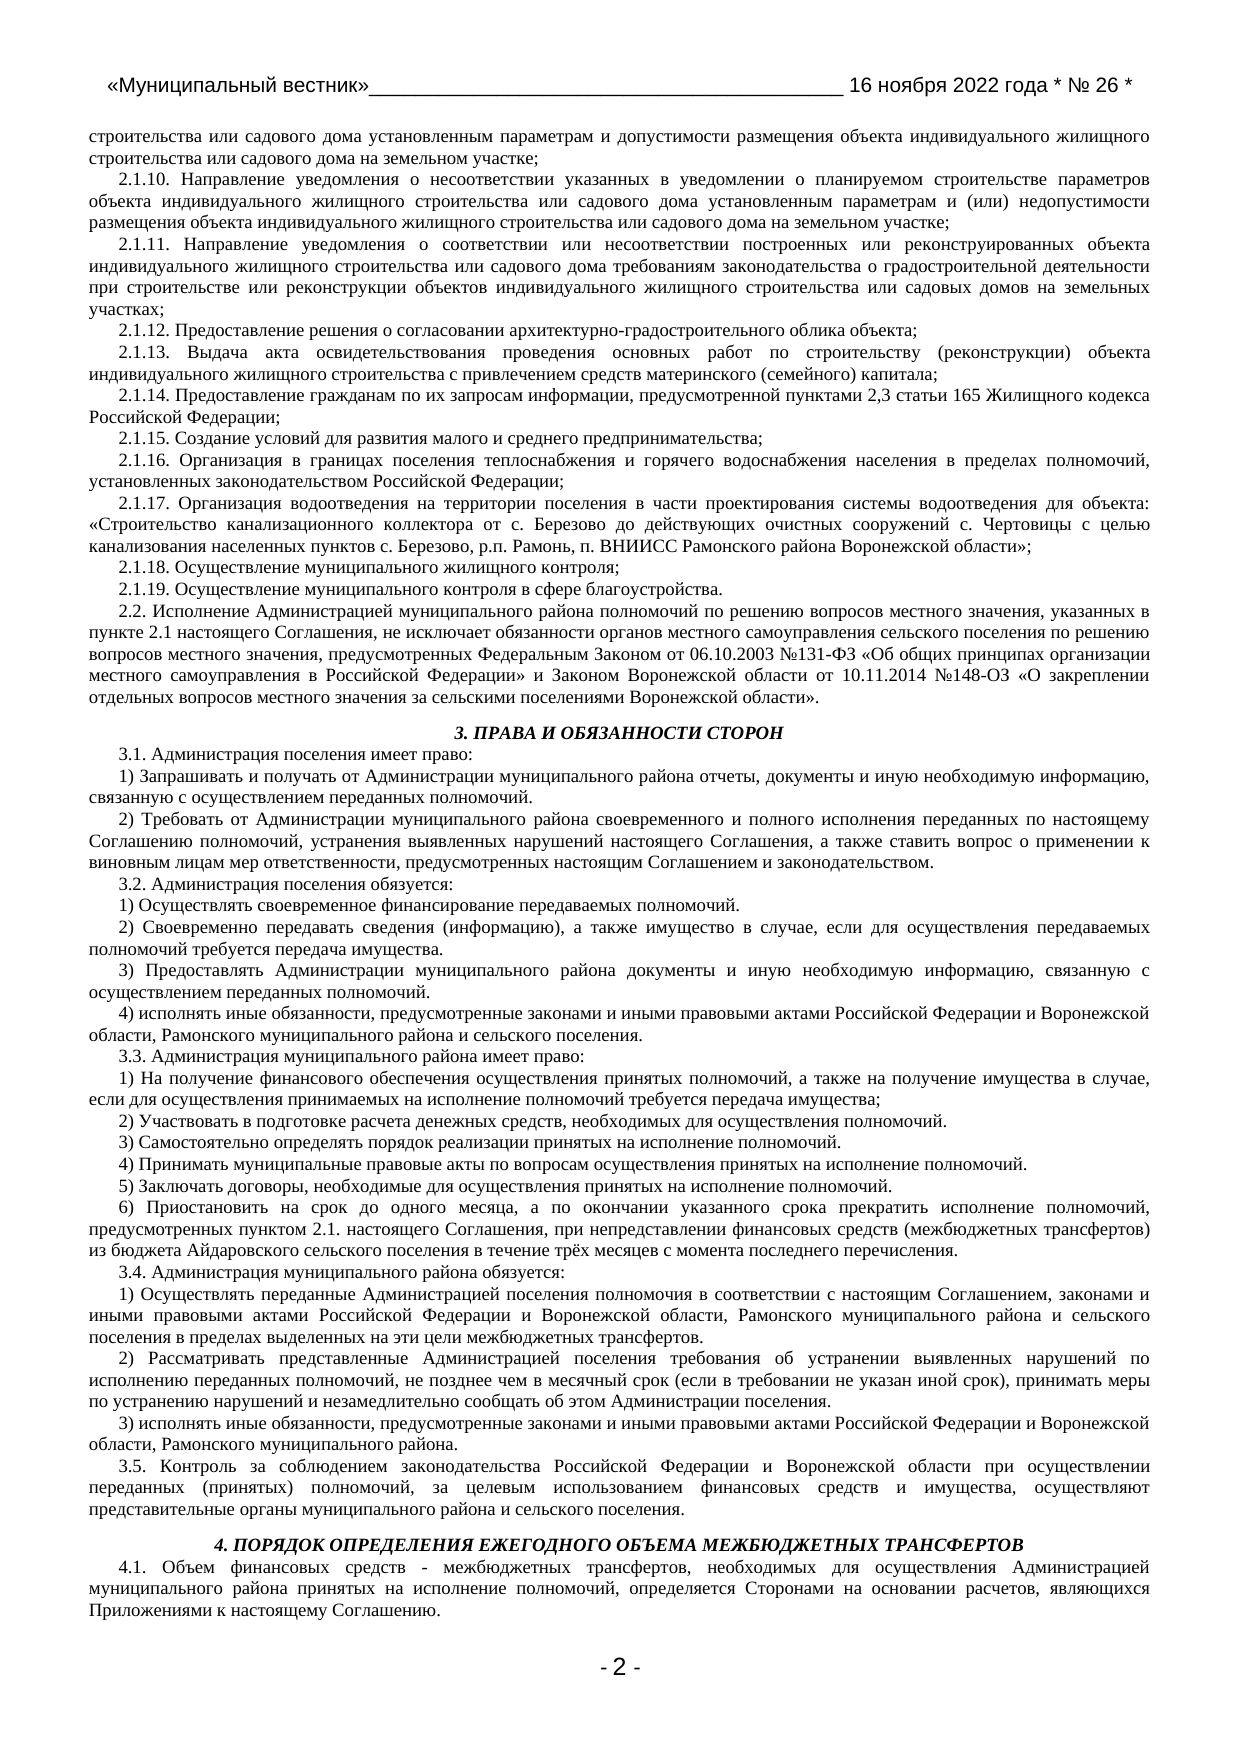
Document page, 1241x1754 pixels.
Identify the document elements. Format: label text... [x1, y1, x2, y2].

text 6) Приостановить на срок до одного месяца, а по окончании указанного срока прекратить исполнение полномочий, предусмотренных пунктом 2.1. настоящего Соглашения, при непредставлении финансовых средств (межбюджетных трансфертов) из бюджета Айдаровского сельского поселения в течение трёх месяцев с момента последнего перечисления. [89, 1196, 1152, 1261]
text 3.1. Администрация поселения имеет право: [89, 743, 1152, 765]
text 3.5. Контроль за соблюдением законодательства Российской Федерации и Воронежской области при осуществлении переданных (принятых) полномочий, за целевым использованием финансовых средств и имущества, осуществляют представительные органы муниципального района и сельского поселения. [89, 1455, 1152, 1519]
text 3) Предоставлять Администрации муниципального района документы и иную необходимую информацию, связанную с осуществлением переданных полномочий. [89, 959, 1152, 1002]
text 2) Участвовать в подготовке расчета денежных средств, необходимых для осуществления полномочий. [89, 1110, 1152, 1131]
text 2.1.13. Выдача акта освидетельствования проведения основных работ по строительству (реконструкции) объекта индивидуального жилищного строительства с привлечением средств материнского (семейного) капитала; [89, 341, 1152, 384]
text 2.1.17. Организация водоотведения на территории поселения в части проектирования системы водоотведения для объекта: «Строительство канализационного коллектора от с. Березово до действующих очистных сооружений с. Чертовицы с целью канализования населенных пунктов с. Березово, р.п. Рамонь, п. ВНИИСС Рамонского района Воронежской области»; [89, 492, 1152, 556]
text 5) Заключать договоры, необходимые для осуществления принятых на исполнение полномочий. [89, 1174, 1152, 1196]
text 2.1.19. Осуществление муниципального контроля в сфере благоустройства. [89, 578, 1152, 599]
text 3.4. Администрация муниципального района обязуется: [89, 1261, 1152, 1282]
text 1) На получение финансового обеспечения осуществления принятых полномочий, а также на получение имущества в случае, если для осуществления принимаемых на исполнение полномочий требуется передача имущества; [89, 1067, 1152, 1110]
text 3. ПРАВА И ОБЯЗАННОСТИ СТОРОН [89, 722, 1152, 743]
text 2.2. Исполнение Администрацией муниципального района полномочий по решению вопросов местного значения, указанных в пункте 2.1 настоящего Соглашения, не исключает обязанности органов местного самоуправления сельского поселения по решению вопросов местного значения, предусмотренных Федеральным Законом от 06.10.2003 №131-ФЗ «Об общих принципах организации местного самоуправления в Российской Федерации» и Законом Воронежской области от 10.11.2014 №148-ОЗ «О закреплении отдельных вопросов местного значения за сельскими поселениями Воронежской области». [89, 599, 1152, 707]
text 2.1.15. Создание условий для развития малого и среднего предпринимательства; [89, 427, 1152, 449]
text 3) исполнять иные обязанности, предусмотренные законами и иными правовыми актами Российской Федерации и Воронежской области, Рамонского муниципального района. [89, 1412, 1152, 1455]
text 4) исполнять иные обязанности, предусмотренные законами и иными правовыми актами Российской Федерации и Воронежской области, Рамонского муниципального района и сельского поселения. [89, 1002, 1152, 1045]
text 1) Осуществлять переданные Администрацией поселения полномочия в соответствии с настоящим Соглашением, законами и иными правовыми актами Российской Федерации и Воронежской области, Рамонского муниципального района и сельского поселения в пределах выделенных на эти цели межбюджетных трансфертов. [89, 1282, 1152, 1347]
text 2.1.10. Направление уведомления о несоответствии указанных в уведомлении о планируемом строительстве параметров объекта индивидуального жилищного строительства или садового дома установленным параметрам и (или) недопустимости размещения объекта индивидуального жилищного строительства или садового дома на земельном участке; [89, 168, 1152, 233]
text 2.1.12. Предоставление решения о согласовании архитектурно-градостроительного облика объекта; [89, 319, 1152, 341]
text 2.1.16. Организация в границах поселения теплоснабжения и горячего водоснабжения населения в пределах полномочий, установленных законодательством Российской Федерации; [89, 449, 1152, 492]
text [89, 125, 1152, 168]
text 2.1.11. Направление уведомления о соответствии или несоответствии построенных или реконструированных объекта индивидуального жилищного строительства или садового дома требованиям законодательства о градостроительной деятельности при строительстве или реконструкции объектов индивидуального жилищного строительства или садовых домов на земельных участках; [89, 233, 1152, 319]
text 4. ПОРЯДОК ОПРЕДЕЛЕНИЯ ЕЖЕГОДНОГО ОБЪЕМА МЕЖБЮДЖЕТНЫХ ТРАНСФЕРТОВ [89, 1534, 1152, 1556]
text 3.2. Администрация поселения обязуется: [89, 873, 1152, 894]
text 1) Запрашивать и получать от Администрации муниципального района отчеты, документы и иную необходимую информацию, связанную с осуществлением переданных полномочий. [89, 765, 1152, 808]
text 4.1. Объем финансовых средств - межбюджетных трансфертов, необходимых для осуществления Администрацией муниципального района принятых на исполнение полномочий, определяется Сторонами на основании расчетов, являющихся Приложениями к настоящему Соглашению. [89, 1556, 1152, 1620]
text 3.3. Администрация муниципального района имеет право: [89, 1045, 1152, 1067]
text 3) Самостоятельно определять порядок реализации принятых на исполнение полномочий. [89, 1131, 1152, 1153]
text 4) Принимать муниципальные правовые акты по вопросам осуществления принятых на исполнение полномочий. [89, 1153, 1152, 1174]
text 2) Рассматривать представленные Администрацией поселения требования об устранении выявленных нарушений по исполнению переданных полномочий, не позднее чем в месячный срок (если в требовании не указан иной срок), принимать меры по устранению нарушений и незамедлительно сообщать об этом Администрации поселения. [89, 1347, 1152, 1412]
text 2.1.18. Осуществление муниципального жилищного контроля; [89, 556, 1152, 578]
text 2.1.14. Предоставление гражданам по их запросам информации, предусмотренной пунктами 2,3 статьи 165 Жилищного кодекса Российской Федерации; [89, 384, 1152, 427]
text 2) Требовать от Администрации муниципального района своевременного и полного исполнения переданных по настоящему Соглашению полномочий, устранения выявленных нарушений настоящего Соглашения, а также ставить вопрос о применении к виновным лицам мер ответственности, предусмотренных настоящим Соглашением и законодательством. [89, 808, 1152, 873]
text 1) Осуществлять своевременное финансирование передаваемых полномочий. [89, 894, 1152, 916]
text 2) Своевременно передавать сведения (информацию), а также имущество в случае, если для осуществления передаваемых полномочий требуется передача имущества. [89, 916, 1152, 959]
